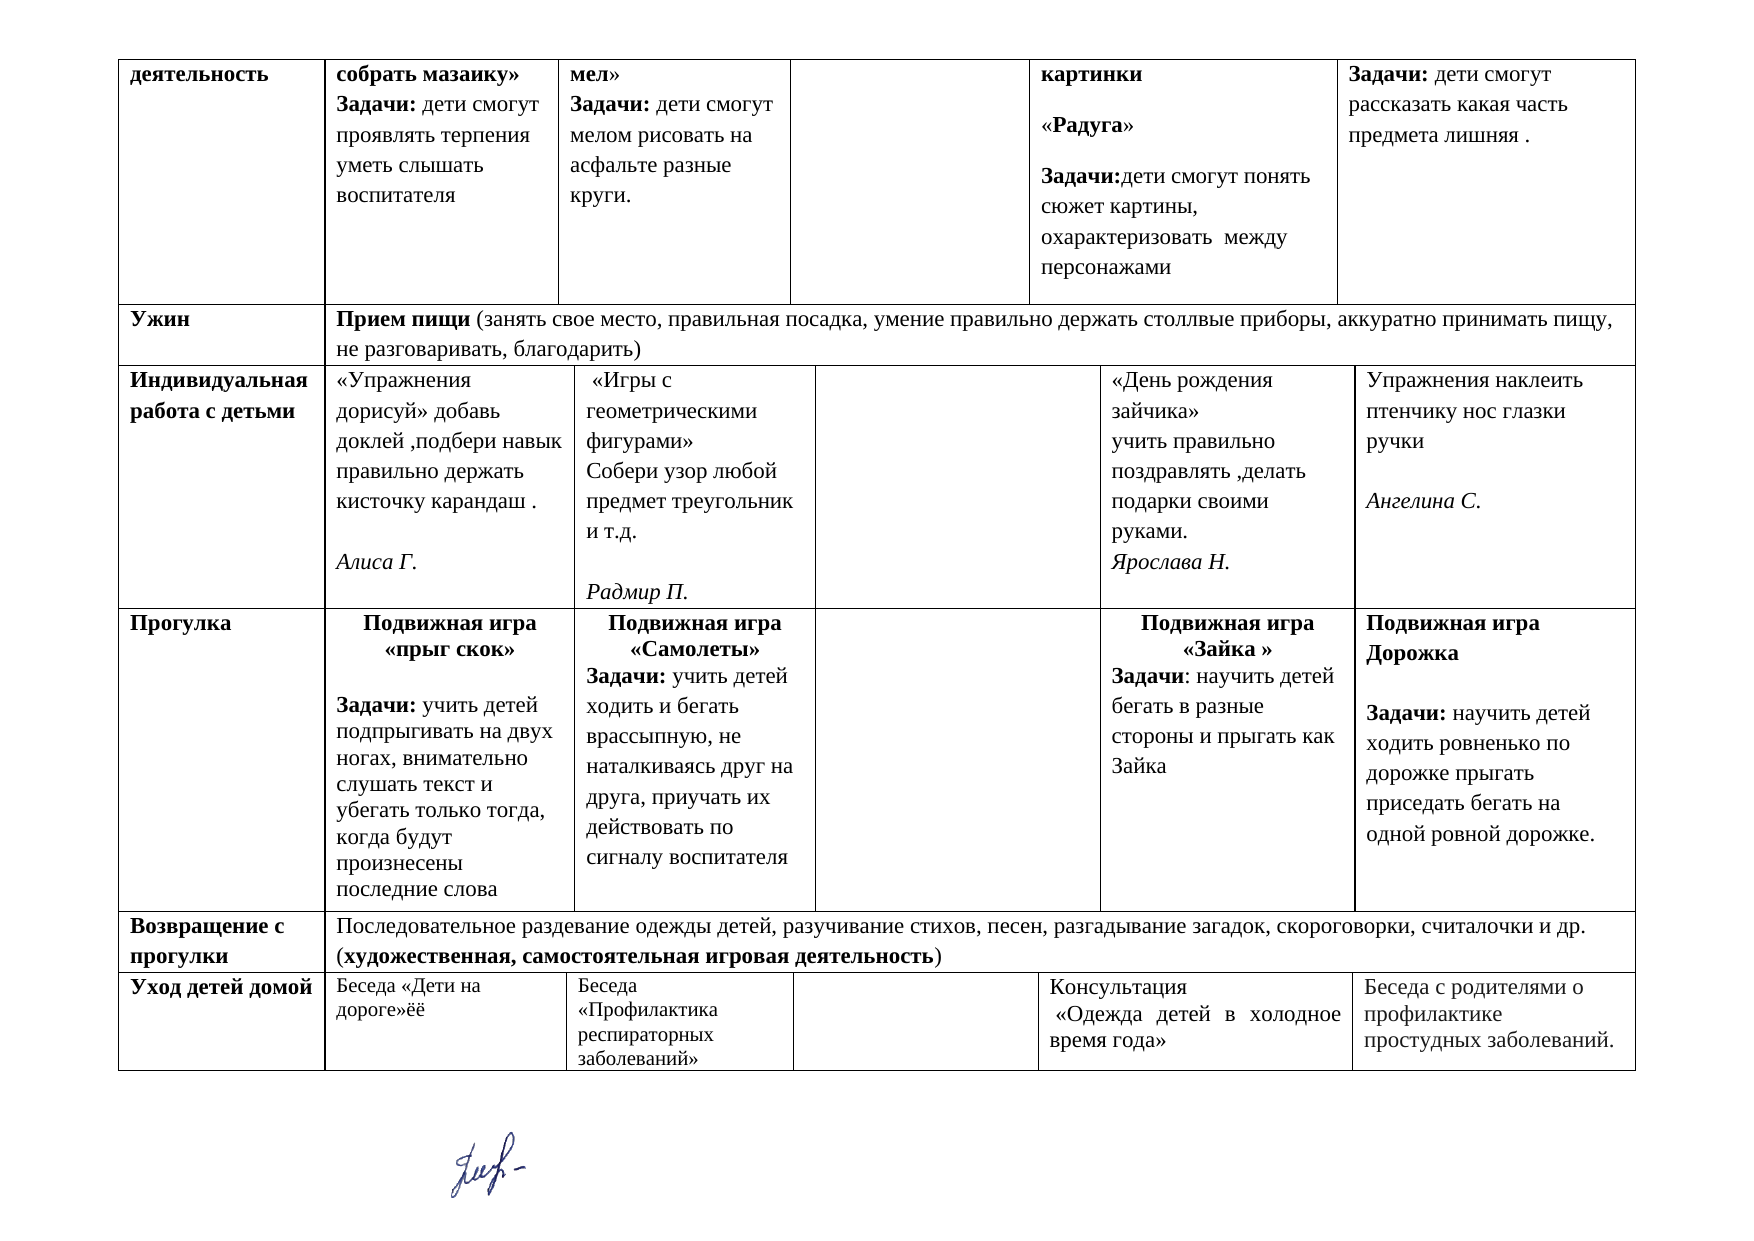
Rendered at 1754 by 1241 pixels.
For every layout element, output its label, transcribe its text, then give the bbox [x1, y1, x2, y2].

table_cell [816, 366, 1100, 608]
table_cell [326, 60, 558, 304]
table_cell «День рождения зайчика» учить правильно поздравлять ,делать подарки своими руками. Ярослава Н. [1101, 366, 1354, 608]
table_cell Подвижная игра Дорожка Задачи: научить детей ходить ровненько по дорожке прыгать приседать бегать на одной ровной дорожке. [1356, 609, 1635, 911]
table_cell Подвижная игра «Зайка » Задачи: научить детей бегать в разные стороны и прыгать как Зайка [1101, 609, 1354, 911]
table_cell Уход детей домой [119, 973, 324, 1069]
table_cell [1030, 60, 1337, 304]
picture [445, 1130, 530, 1202]
table_cell Беседа «Профилактика респираторных заболеваний» [567, 973, 793, 1069]
table_cell Прием пищи (занять свое место, правильная посадка, умение правильно держать столлвые приборы, аккуратно принимать пищу, не разговаривать, благодарить) [326, 305, 1635, 365]
table_cell Подвижная игра «Самолеты» Задачи: учить детей ходить и бегать врассыпную, не наталкиваясь друг на друга, приучать их действовать по сигналу воспитателя [575, 609, 815, 911]
table_cell «Упражнения дорисуй» добавь доклей ,подбери навык правильно держать кисточку карандаш . Алиса Г. [326, 366, 574, 608]
table_cell [791, 60, 1029, 304]
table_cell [119, 60, 324, 304]
table_cell Возвращение с прогулки [119, 912, 324, 972]
table_cell Беседа с родителями о профилактике простудных заболеваний. [1353, 973, 1635, 1069]
table_cell [816, 609, 1100, 911]
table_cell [1338, 60, 1635, 304]
table_cell [794, 973, 1038, 1069]
table_cell Подвижная игра «прыг скок» Задачи: учить детей подпрыгивать на двух ногах, внимательно слушать текст и убегать только тогда, когда будут произнесены последние слова [326, 609, 574, 911]
table_cell «Игры с геометрическими фигурами» Собери узор любой предмет треугольник и т.д. Радмир П. [575, 366, 815, 608]
table_cell Консультация «Одежда детей в холодное время года» [1039, 973, 1352, 1069]
table_cell Индивидуальная работа с детьми [119, 366, 324, 608]
table_cell Прогулка [119, 609, 324, 911]
table_cell Ужин [119, 305, 324, 365]
table_cell Беседа «Дети на дороге»ёё [326, 973, 566, 1069]
table_cell Упражнения наклеить птенчику нос глазки ручки Ангелина С. [1356, 366, 1635, 608]
table_cell Последовательное раздевание одежды детей, разучивание стихов, песен, разгадывание загадок, скороговорки, считалочки и др. (художественная, самостоятельная игровая деятельность) [326, 912, 1635, 972]
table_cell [559, 60, 790, 304]
